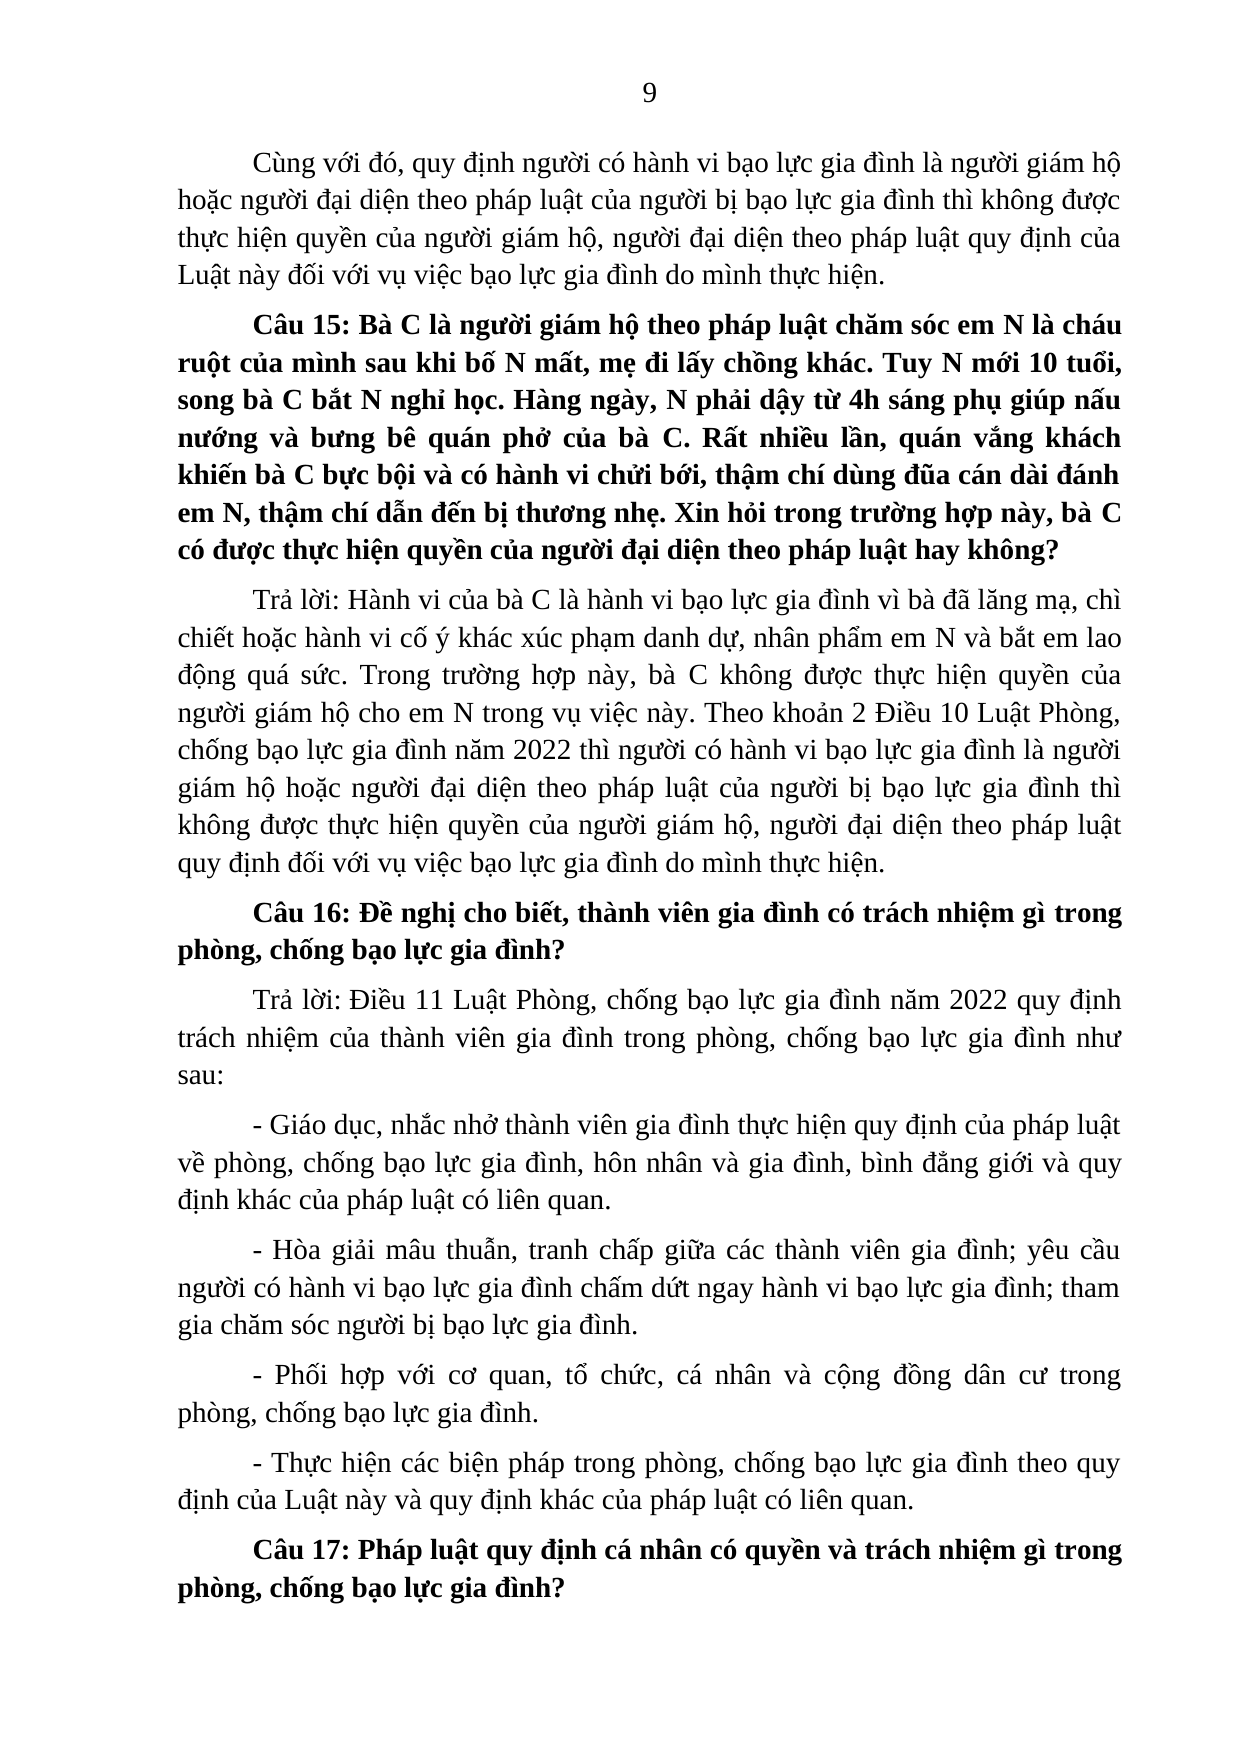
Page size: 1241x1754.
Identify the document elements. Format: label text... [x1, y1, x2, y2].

text Câu 17: Pháp luật quy định cá nhân có quyền và trách nhiệm gì trong phòng, chống bạo lực gia đình? [177, 1529, 1122, 1604]
text - Hòa giải mâu thuẫn, tranh chấp giữa các thành viên gia đình; yêu cầu người có hành vi bạo lực gia đình chấm dứt ngay hành vi bạo lực gia đình; tham gia chăm sóc người bị bạo lực gia đình. [177, 1229, 1122, 1342]
text Câu 15: Bà C là người giám hộ theo pháp luật chăm sóc em N là cháu ruột của mình sau khi bố N mất, mẹ đi lấy chồng khác. Tuy N mới 10 tuổi, song bà C bắt N nghỉ học. Hàng ngày, N phải dậy từ 4h sáng phụ giúp nấu nướng và bưng bê quán phở của bà C. Rất nhiều lần, quán vắng khách khiến bà C bực bội và có hành vi chửi bới, thậm chí dùng đũa cán dài đánh em N, thậm chí dẫn đến bị thương nhẹ. Xin hỏi trong trường hợp này, bà C có được thực hiện quyền của người đại diện theo pháp luật hay không? [177, 304, 1122, 567]
text - Phối hợp với cơ quan, tổ chức, cá nhân và cộng đồng dân cư trong phòng, chống bạo lực gia đình. [177, 1354, 1122, 1429]
text Câu 16: Đề nghị cho biết, thành viên gia đình có trách nhiệm gì trong phòng, chống bạo lực gia đình? [177, 892, 1122, 967]
text Cùng với đó, quy định người có hành vi bạo lực gia đình là người giám hộ hoặc người đại diện theo pháp luật của người bị bạo lực gia đình thì không được thực hiện quyền của người giám hộ, người đại diện theo pháp luật quy định của Luật này đối với vụ việc bạo lực gia đình do mình thực hiện. [177, 142, 1122, 292]
text - Giáo dục, nhắc nhở thành viên gia đình thực hiện quy định của pháp luật về phòng, chống bạo lực gia đình, hôn nhân và gia đình, bình đẳng giới và quy định khác của pháp luật có liên quan. [177, 1104, 1122, 1217]
text Trả lời: Hành vi của bà C là hành vi bạo lực gia đình vì bà đã lăng mạ, chì chiết hoặc hành vi cố ý khác xúc phạm danh dự, nhân phẩm em N và bắt em lao động quá sức. Trong trường hợp này, bà C không được thực hiện quyền của người giám hộ cho em N trong vụ việc này. Theo khoản 2 Điều 10 Luật Phòng, chống bạo lực gia đình năm 2022 thì người có hành vi bạo lực gia đình là người giám hộ hoặc người đại diện theo pháp luật của người bị bạo lực gia đình thì không được thực hiện quyền của người giám hộ, người đại diện theo pháp luật quy định đối với vụ việc bạo lực gia đình do mình thực hiện. [177, 579, 1122, 879]
text - Thực hiện các biện pháp trong phòng, chống bạo lực gia đình theo quy định của Luật này và quy định khác của pháp luật có liên quan. [177, 1442, 1122, 1517]
text Trả lời: Điều 11 Luật Phòng, chống bạo lực gia đình năm 2022 quy định trách nhiệm của thành viên gia đình trong phòng, chống bạo lực gia đình như sau: [177, 979, 1122, 1092]
